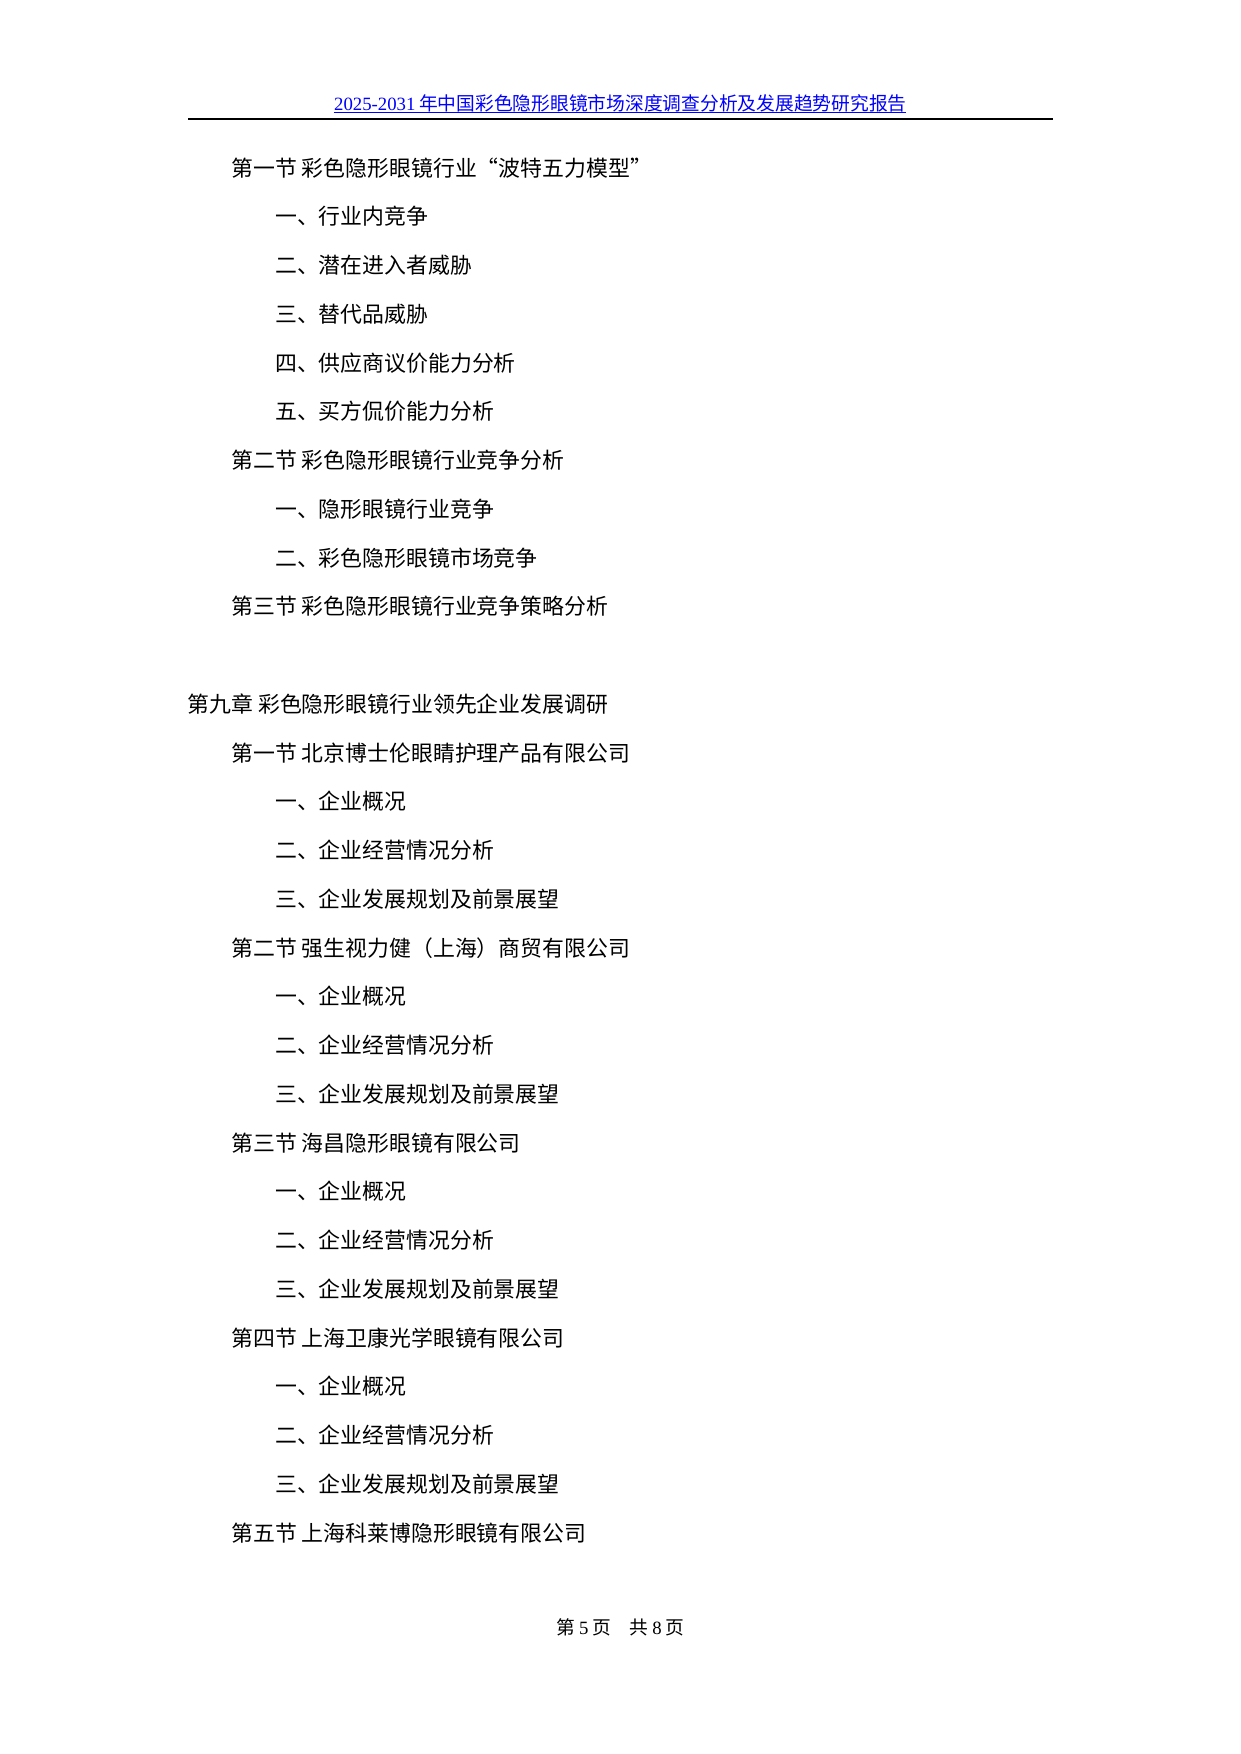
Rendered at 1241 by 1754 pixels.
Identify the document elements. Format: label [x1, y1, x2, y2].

text [187, 150, 1053, 1548]
